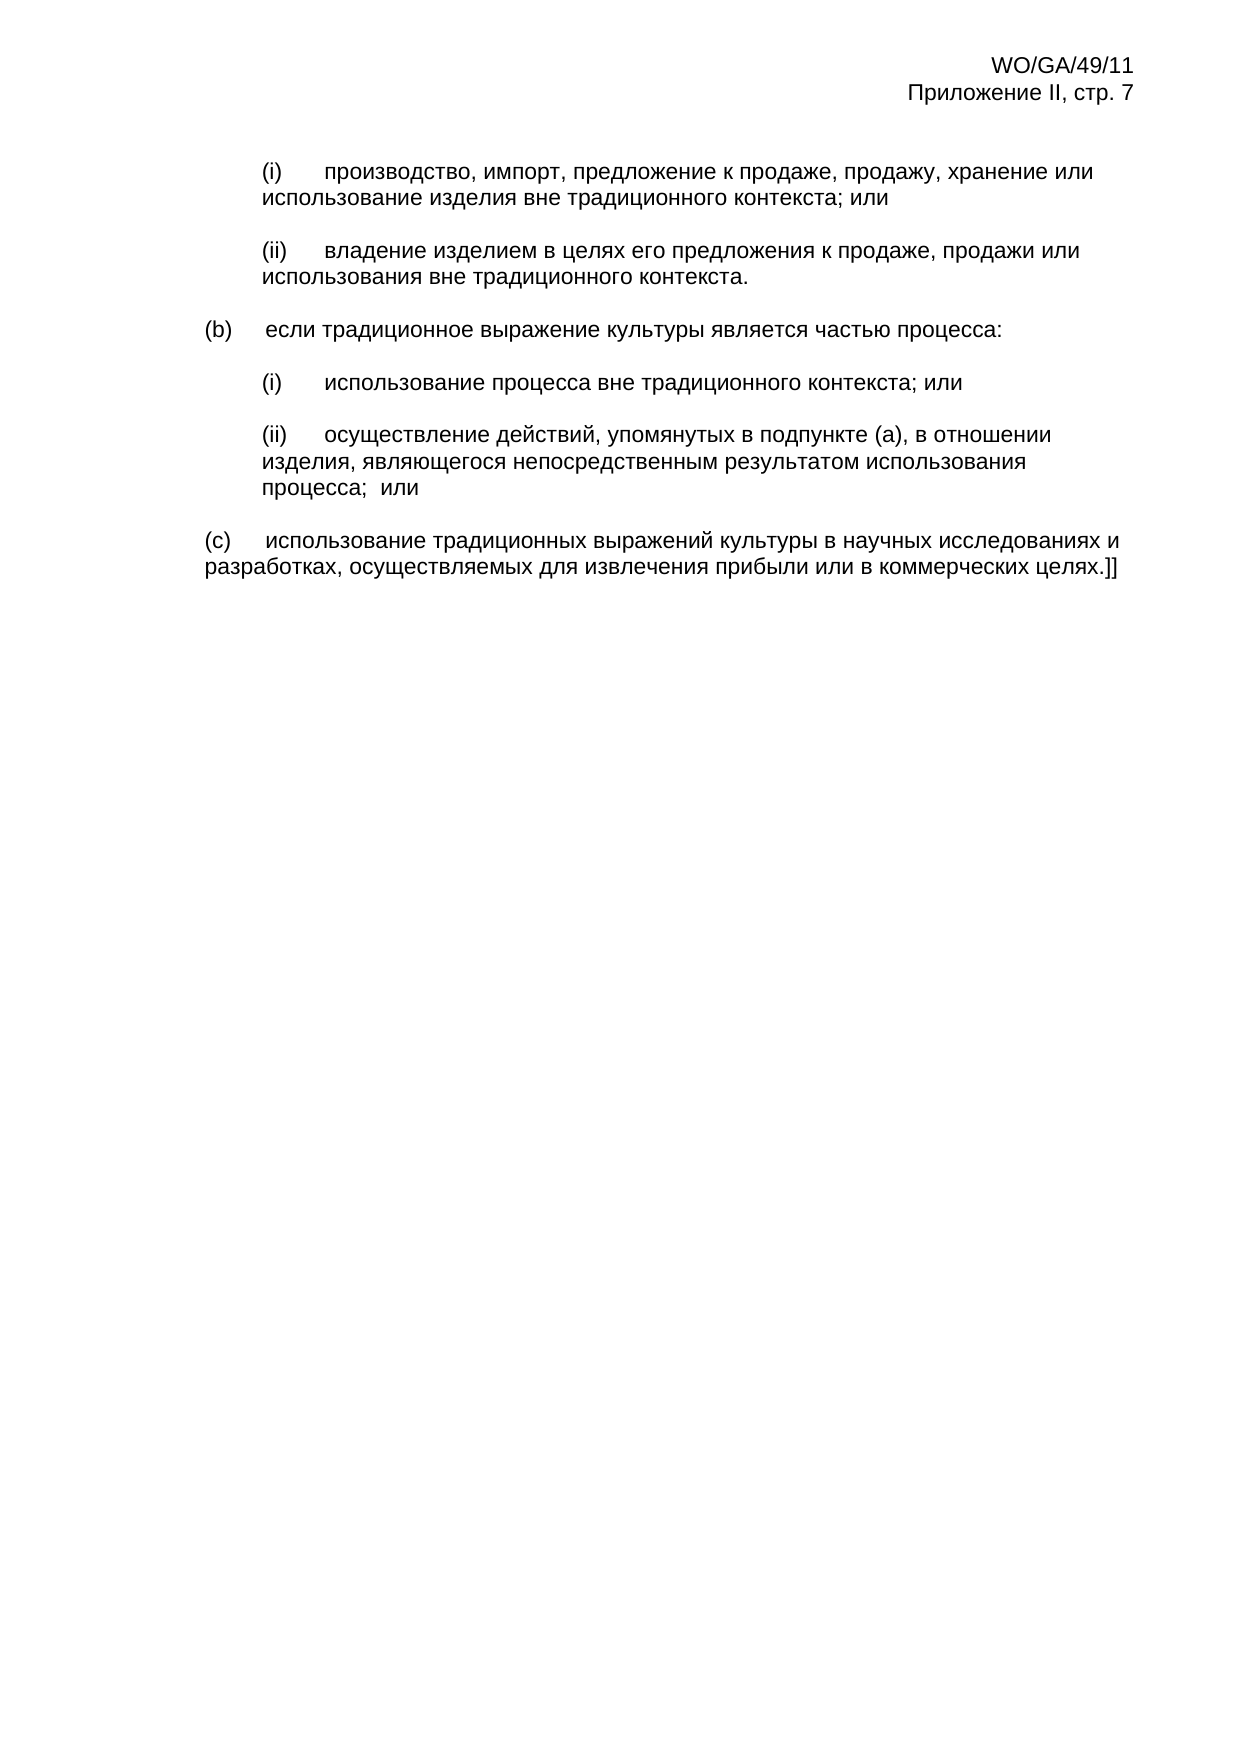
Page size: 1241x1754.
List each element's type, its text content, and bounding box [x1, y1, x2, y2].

text (ii) владение изделием в целях его предложения к продаже, продажи или использования вне традиционного контекста. [262, 237, 1134, 290]
text (c) использование традиционных выражений культуры в научных исследованиях и разработках, осуществляемых для извлечения прибыли или в коммерческих целях.]] [204, 527, 1134, 579]
text (ii) осуществление действий, упомянутых в подпункте (а), в отношении изделия, являющегося непосредственным результатом использования процесса; или [262, 421, 1134, 501]
text (i) использование процесса вне традиционного контекста; или [262, 369, 1134, 395]
text (i) производство, импорт, предложение к продаже, продажу, хранение или использование изделия вне традиционного контекста; или [262, 158, 1134, 211]
text (b) если традиционное выражение культуры является частью процесса: [204, 316, 1134, 342]
